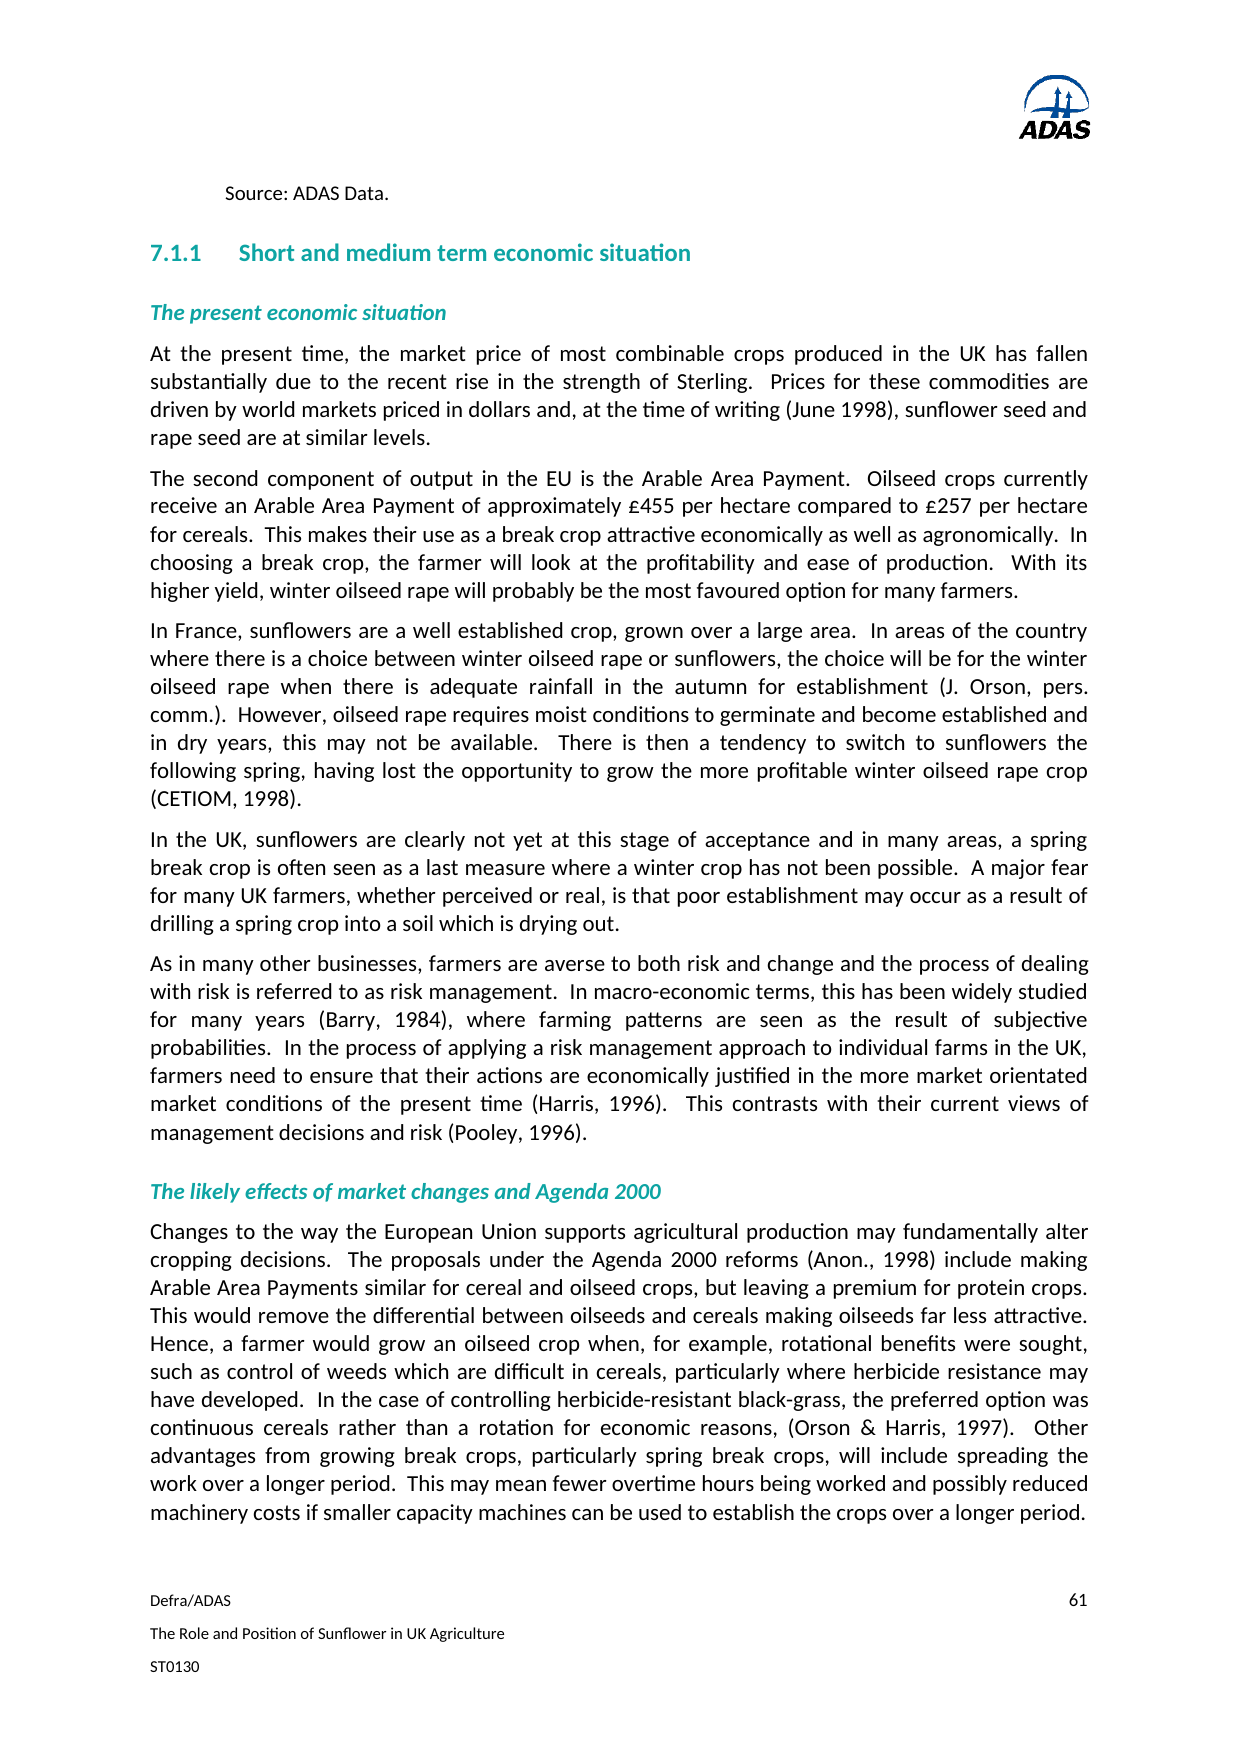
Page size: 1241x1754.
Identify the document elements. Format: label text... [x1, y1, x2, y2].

subtitle Short and medium term economic situation [150, 237, 1090, 267]
text Changes to the way the European Union supports agricultural production may fundamentally alter cropping decisions. The proposals under the Agenda 2000 reforms (Anon., 1998) include making Arable Area Payments similar for cereal and oilseed crops, but leaving a premium for protein crops. This would remove the differential between oilseeds and cereals making oilseeds far less attractive. Hence, a farmer would grow an oilseed crop when, for example, rotational benefits were sought, such as control of weeds which are difficult in cereals, particularly where herbicide resistance may have developed. In the case of controlling herbicide-resistant black-grass, the preferred option was continuous cereals rather than a rotation for economic reasons, (Orson & Harris, 1997). Other advantages from growing break crops, particularly spring break crops, will include spreading the work over a longer period. This may mean fewer overtime hours being worked and possibly reduced machinery costs if smaller capacity machines can be used to establish the crops over a longer period. [150, 1217, 1090, 1526]
text Source: ADAS Data. [150, 180, 1090, 206]
text In the UK, sunflowers are clearly not yet at this stage of acceptance and in many areas, a spring break crop is often seen as a last measure where a winter crop has not been possible. A major fear for many UK farmers, whether perceived or real, is that poor establishment may occur as a result of drilling a spring crop into a soil which is drying out. [150, 825, 1090, 937]
text The second component of output in the EU is the Arable Area Payment. Oilseed crops currently receive an Arable Area Payment of approximately £455 per hectare compared to £257 per hectare for cereals. This makes their use as a break crop attractive economically as well as agronomically. In choosing a break crop, the farmer will look at the profitability and ease of production. With its higher yield, winter oilseed rape will probably be the most favoured option for many farmers. [150, 464, 1090, 604]
text At the present time, the market price of most combinable crops produced in the has fallen substantially due to the recent rise in the strength of . Prices for these commodities are driven by world markets priced in dollars and, at the time of writing (June 1998), sunflower seed and rape seed are at similar levels. [150, 339, 1090, 451]
picture [1018, 75, 1091, 139]
subtitle The likely effects of market changes and Agenda 2000 [150, 1177, 1090, 1205]
text As in many other businesses, farmers are averse to both risk and change and the process of dealing with risk is referred to as risk management. In macro-economic terms, this has been widely studied for many years (Barry, 1984), where farming patterns are seen as the result of subjective probabilities. In the process of applying a risk management approach to individual farms in the UK, farmers need to ensure that their actions are economically justified in the more market orientated market conditions of the present time (Harris, 1996). This contrasts with their current views of management decisions and risk (Pooley, 1996). [150, 949, 1090, 1146]
subtitle The present economic situation [150, 298, 1090, 327]
text In France, sunflowers are a well established crop, grown over a large area. In areas of the country where there is a choice between winter oilseed rape or sunflowers, the choice will be for the winter oilseed rape when there is adequate rainfall in the autumn for establishment (J. Orson, pers. comm.). However, oilseed rape requires moist conditions to germinate and become established and in dry years, this may not be available. There is then a tendency to switch to sunflowers the following spring, having lost the opportunity to grow the more profitable winter oilseed rape crop (CETIOM, 1998). [150, 616, 1090, 812]
